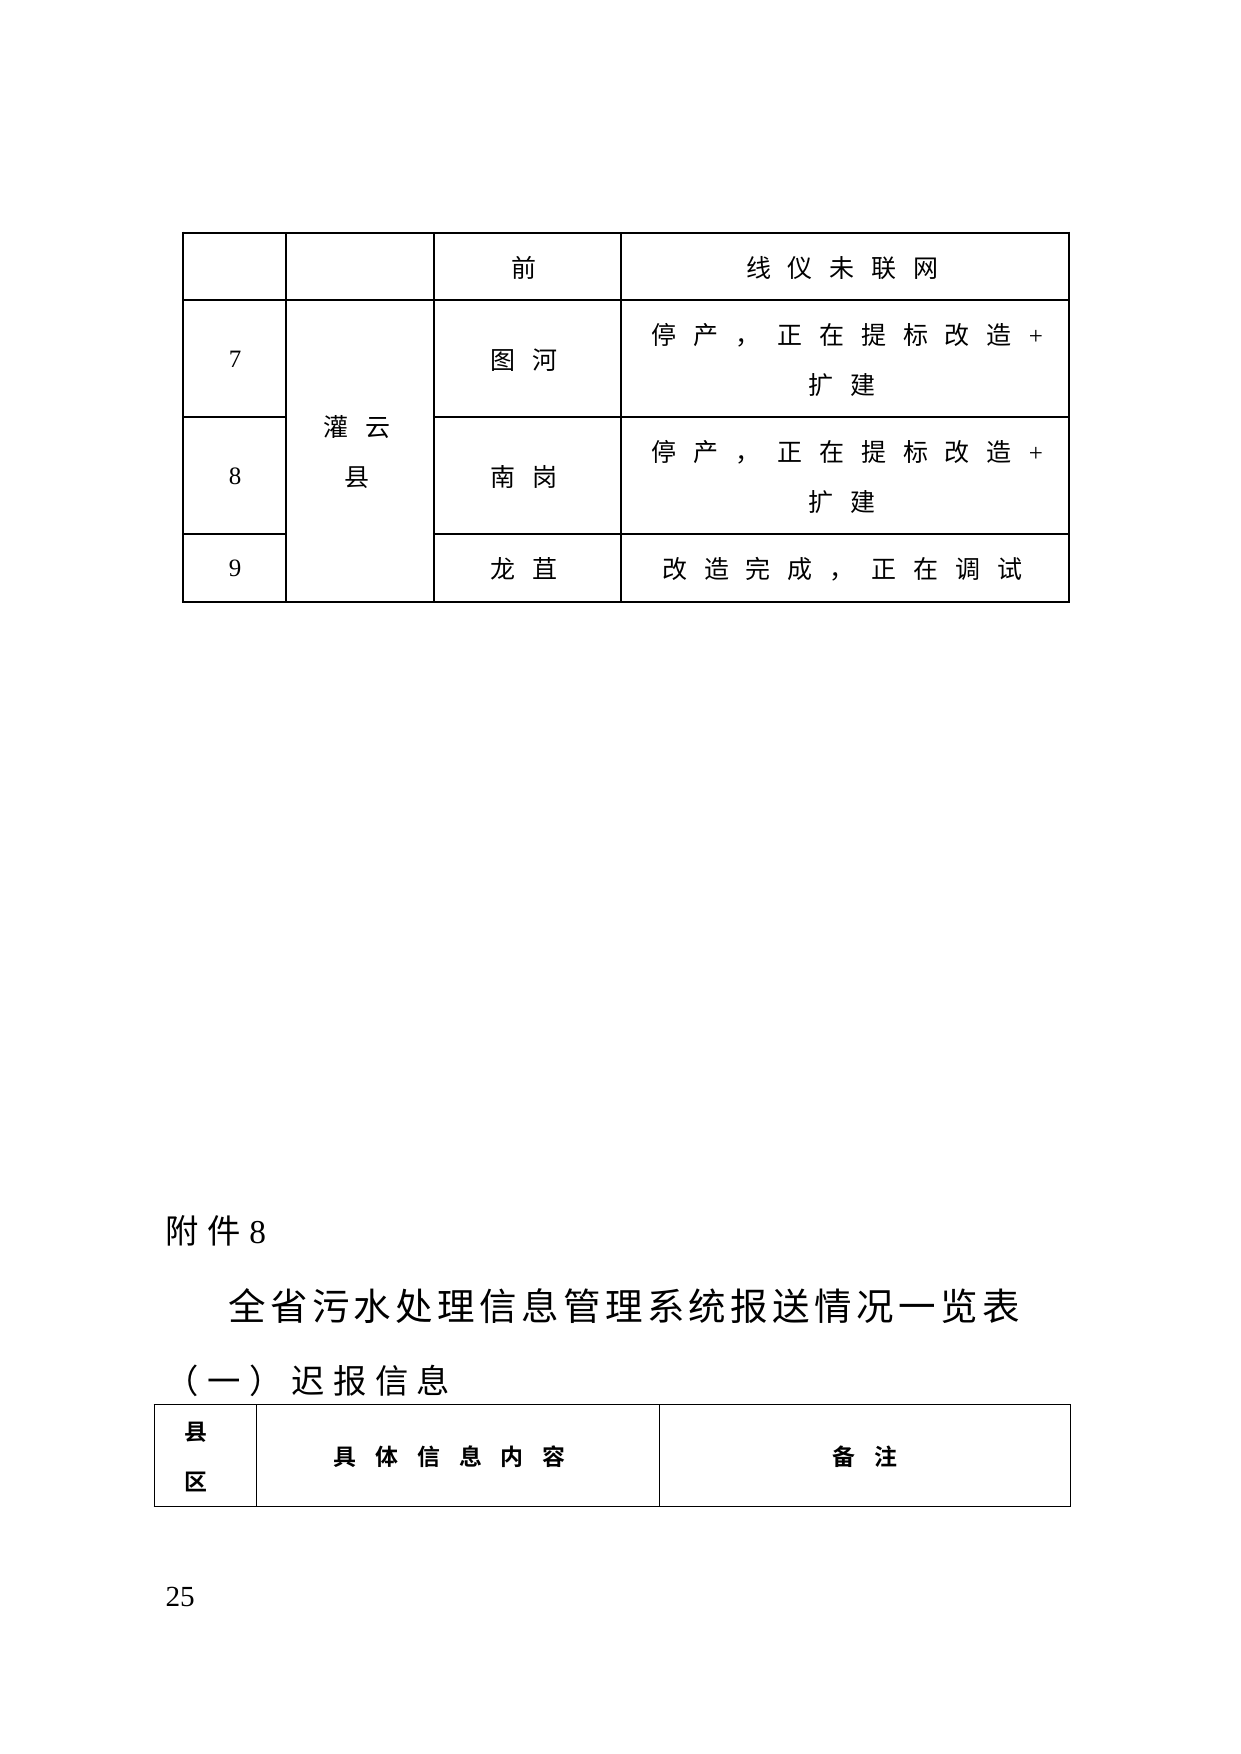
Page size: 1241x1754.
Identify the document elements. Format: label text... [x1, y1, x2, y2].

table_cell 7 [184, 301, 285, 416]
table_cell 停产，正在提标改造+扩建 [622, 301, 1068, 416]
table_header 县区 [155, 1405, 256, 1506]
table_cell 6 [184, 234, 285, 299]
text 全省污水处理信息管理系统报送情况一览表 [165, 1254, 1087, 1354]
table_cell 图河 [435, 301, 620, 416]
table_header 备注 [660, 1405, 1070, 1506]
table_cell 停产，正在提标改造+扩建 [622, 418, 1068, 533]
table_cell 8 [184, 418, 285, 533]
table_cell 塔山城前 [435, 234, 620, 299]
table_cell 龙苴 [435, 535, 620, 601]
table_cell 9 [184, 535, 285, 601]
table_header 具体信息内容 [257, 1405, 659, 1506]
text 附件8 [165, 1204, 1087, 1254]
table_cell 进水负荷60%，出水在线仪未联网 [622, 234, 1068, 299]
table_cell 灌云县 [287, 301, 433, 601]
table_cell 改造完成，正在调试 [622, 535, 1068, 601]
table_cell 南岗 [435, 418, 620, 533]
text （一）迟报信息 [165, 1354, 1087, 1404]
